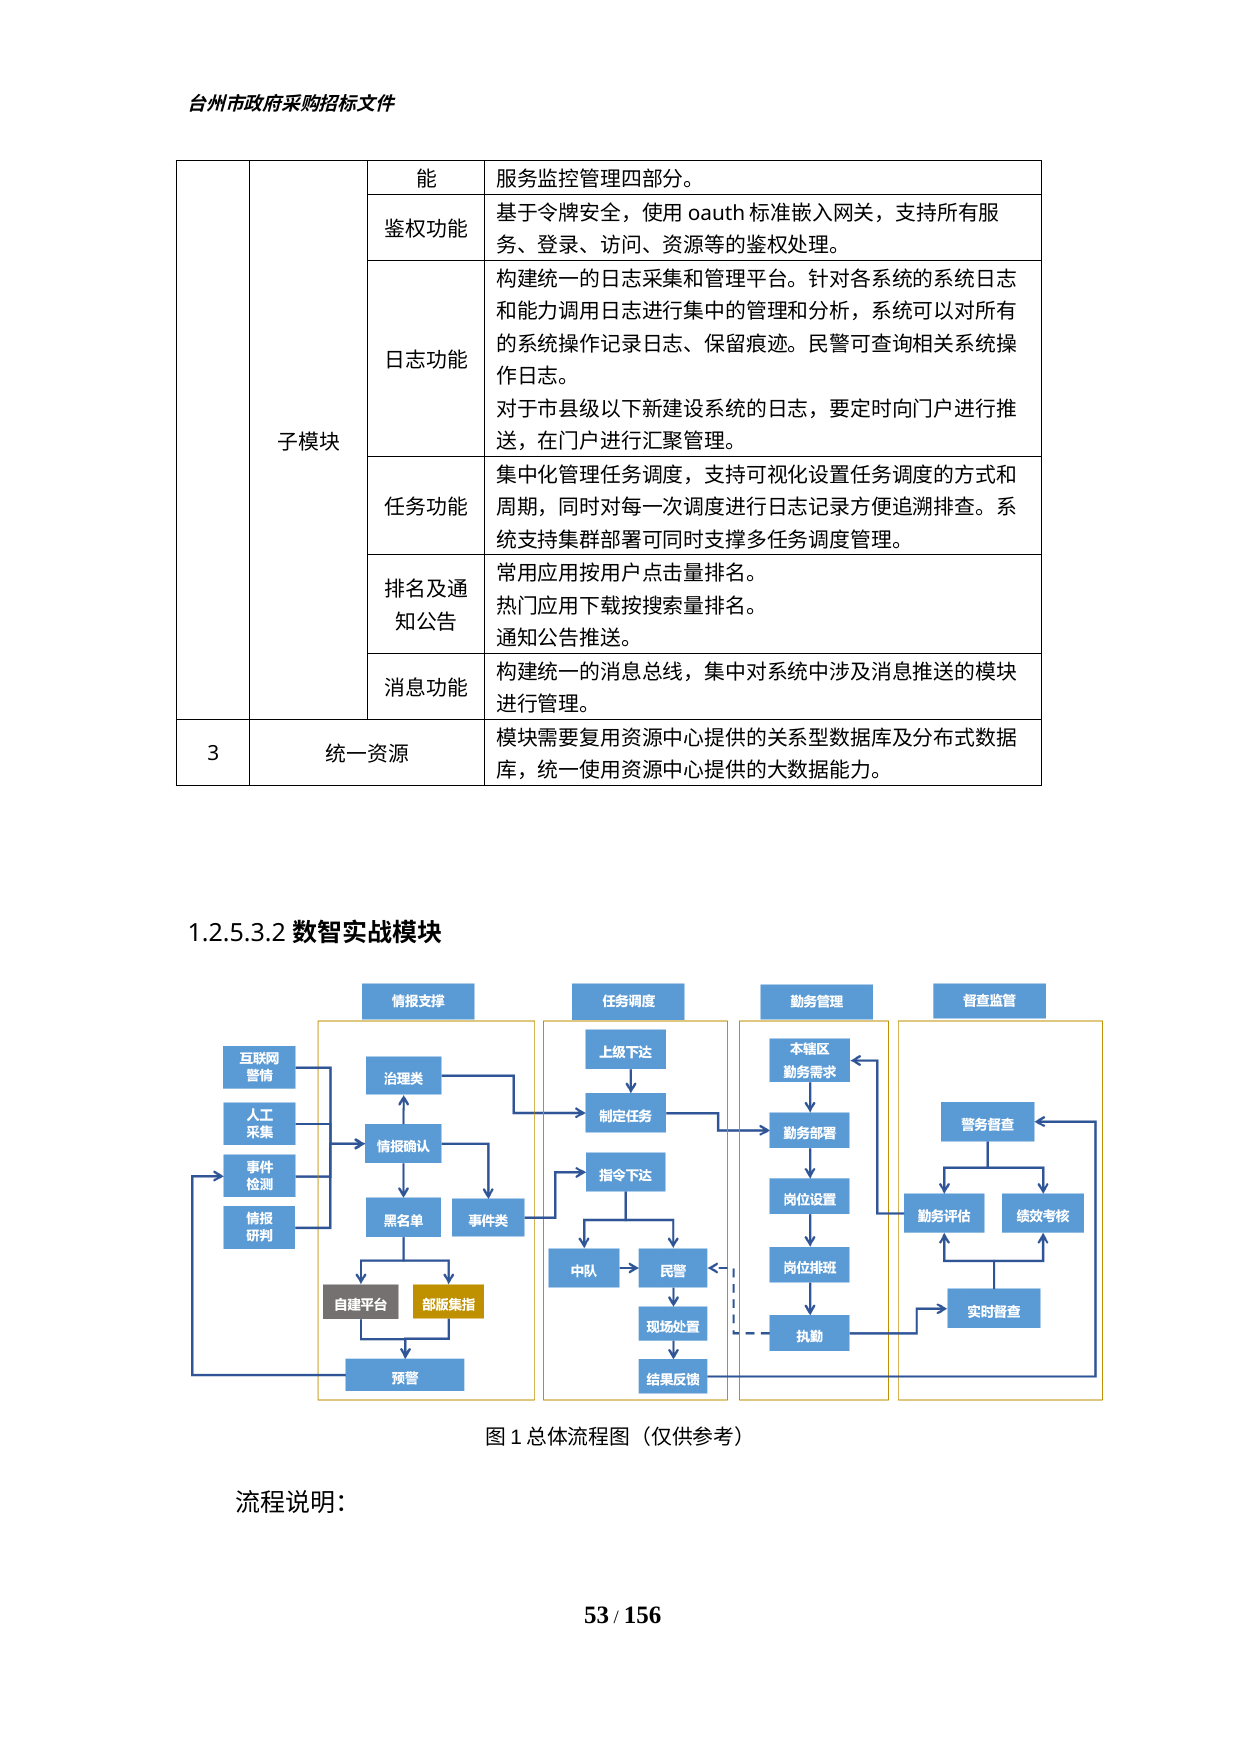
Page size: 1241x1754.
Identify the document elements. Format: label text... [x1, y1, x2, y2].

table_cell 日志功能 [368, 261, 484, 456]
picture [187, 981, 1107, 1404]
table_cell 2 [177, 161, 249, 719]
table_cell 微服务功能 [368, 161, 484, 194]
table_cell 基于令牌安全，使用oauth标准嵌入网关，支持所有服务、登录、访问、资源等的鉴权处理。 [485, 195, 1041, 260]
subtitle 数智实战模块 [187, 898, 1053, 963]
table_cell 构建统一的日志采集和管理平台。针对各系统的系统日志和能力调用日志进行集中的管理和分析，系统可以对所有的系统操作记录日志、保留痕迹。民警可查询相关系统操作日志。 对于市县级以下新建设系统的日志，要定时向门户进行推送，在门户进行汇聚管理。 [485, 261, 1041, 456]
text 流程说明： [187, 1468, 1053, 1533]
table_cell 任务功能 [368, 457, 484, 554]
table_cell 集中化管理任务调度，支持可视化设置任务调度的方式和周期，同时对每一次调度进行日志记录方便追溯排查。系统支持集群部署可同时支撑多任务调度管理。 [485, 457, 1041, 554]
text 图1总体流程图（仅供参考） [187, 1419, 1053, 1452]
table_cell 排名及通知公告 [368, 555, 484, 653]
table_cell 鉴权功能 [368, 195, 484, 260]
table_cell 统一资源 [250, 720, 484, 785]
table_cell 通用能力子模块 [250, 161, 367, 719]
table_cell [485, 161, 1041, 194]
table_cell 3 [177, 720, 249, 785]
table_cell 模块需要复用资源中心提供的关系型数据库及分布式数据库，统一使用资源中心提供的大数据能力。 [485, 720, 1041, 785]
table_cell 常用应用按用户点击量排名。 热门应用下载按搜索量排名。 通知公告推送。 [485, 555, 1041, 653]
table_cell 消息功能 [368, 654, 484, 719]
table_cell 构建统一的消息总线，集中对系统中涉及消息推送的模块进行管理。 [485, 654, 1041, 719]
